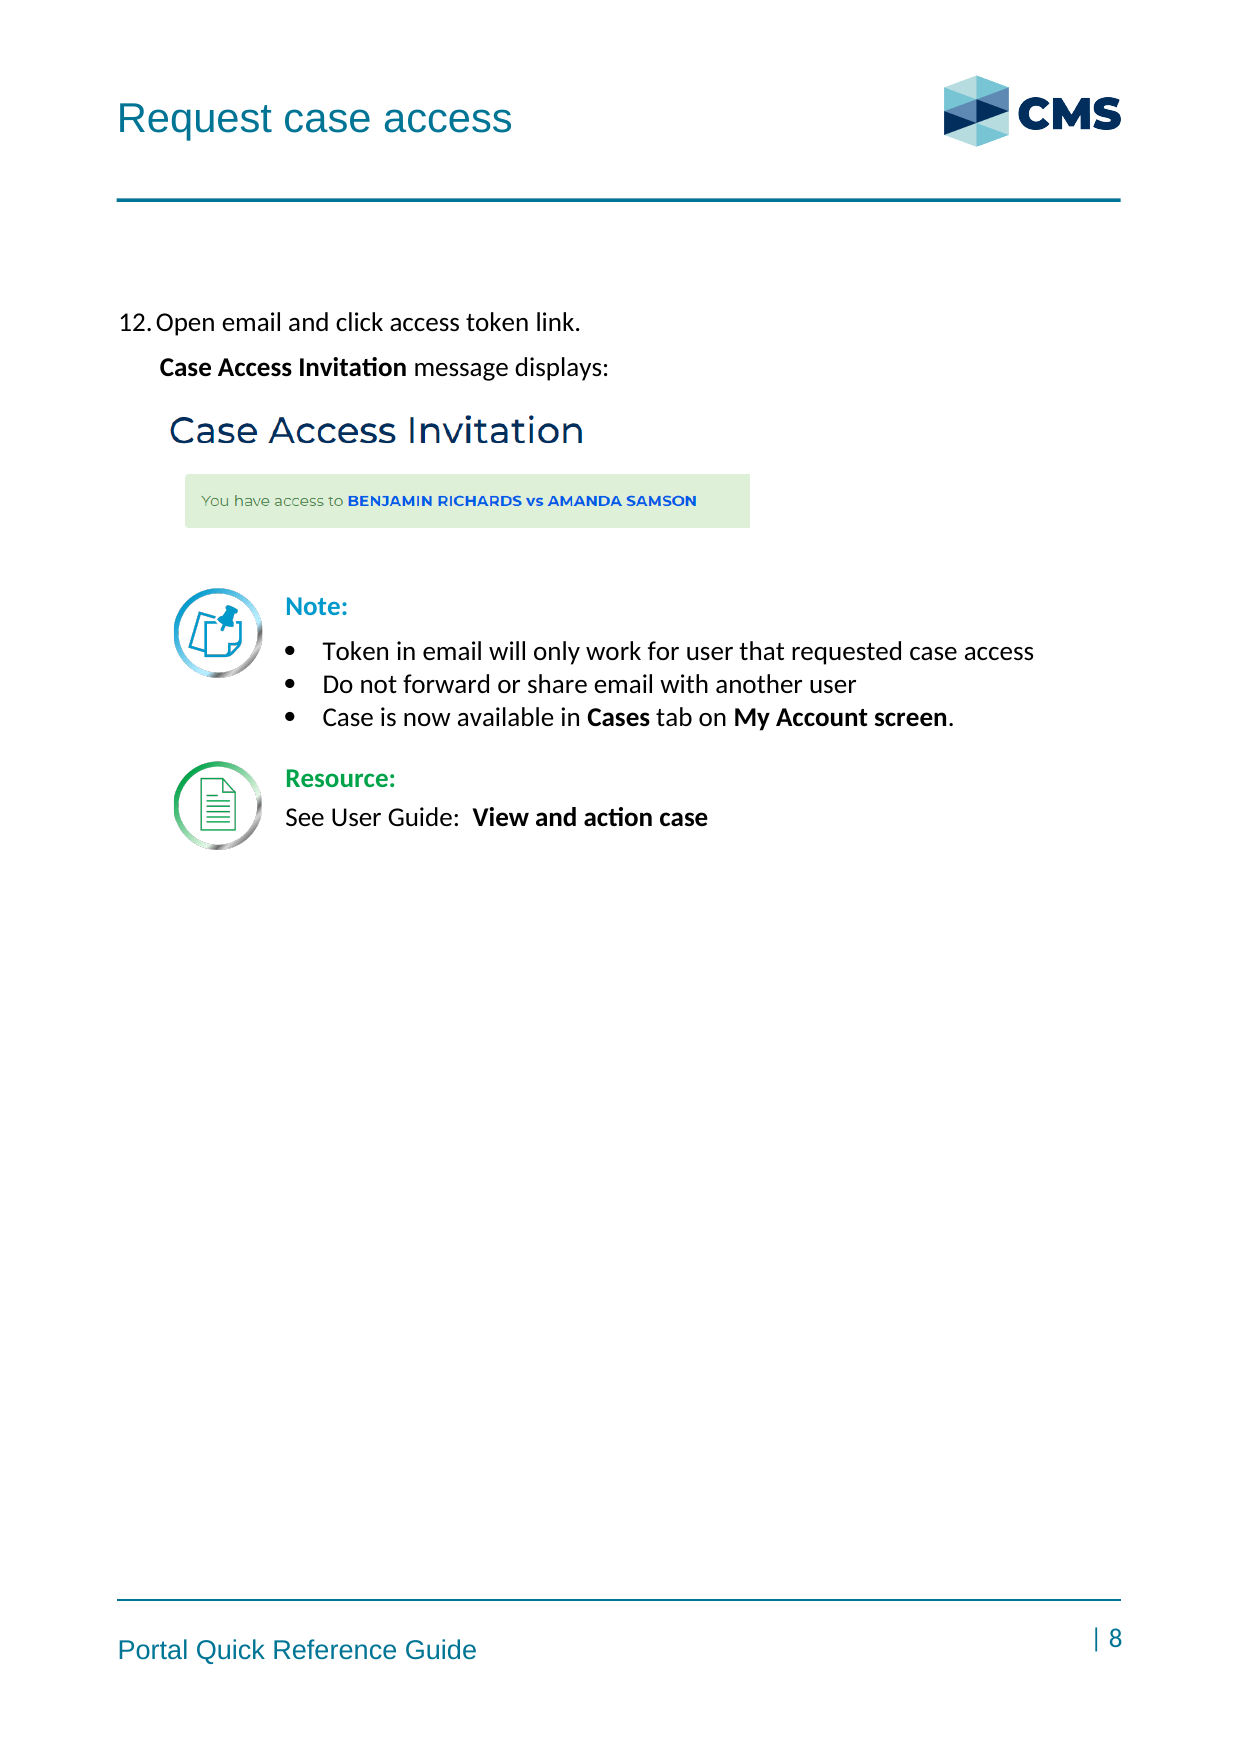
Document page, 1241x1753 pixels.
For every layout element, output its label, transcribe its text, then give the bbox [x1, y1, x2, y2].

picture [173, 761, 262, 850]
picture [159, 396, 750, 539]
text Case Access Invitation message displays: [159, 351, 1122, 383]
table_header Resource: See User Guide: View and action case [274, 749, 1122, 862]
table_header [163, 576, 274, 733]
picture [173, 588, 263, 678]
table_header [163, 749, 274, 862]
text Open email and click access token link. [118, 305, 1122, 338]
picture [944, 75, 1121, 147]
table_header Note: Token in email will only work for user that requested case access Do not forward or share email with another user Case is now available in Cases tab on My Account screen. [274, 576, 1122, 733]
